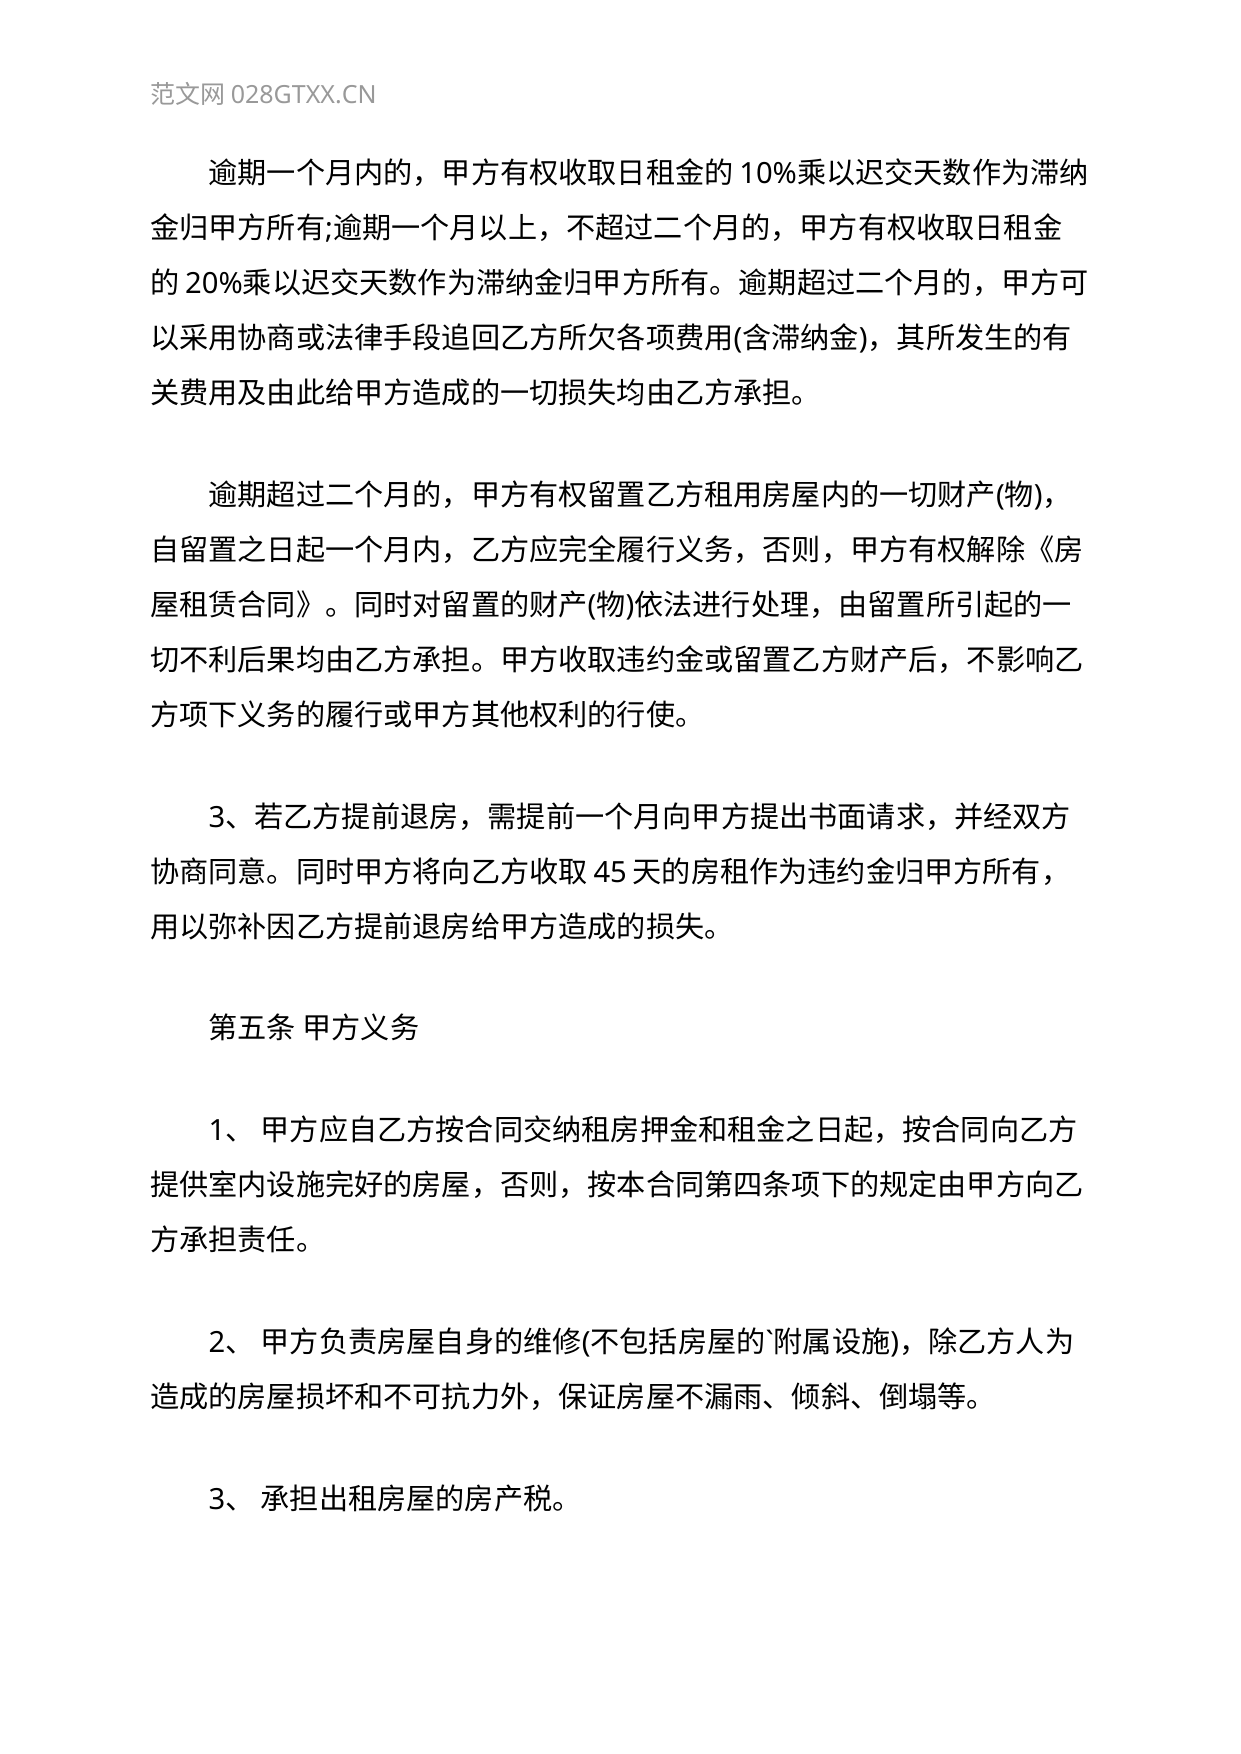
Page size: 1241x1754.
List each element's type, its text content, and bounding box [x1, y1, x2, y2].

text 2、 甲方负责房屋自身的维修(不包括房屋的`附属设施)，除乙方人为造成的房屋损坏和不可抗力外，保证房屋不漏雨、倾斜、倒塌等。 [150, 1318, 1090, 1416]
text 3、 承担出租房屋的房产税。 [150, 1475, 1090, 1518]
text 3、若乙方提前退房，需提前一个月向甲方提出书面请求，并经双方协商同意。同时甲方将向乙方收取45天的房租作为违约金归甲方所有，用以弥补因乙方提前退房给甲方造成的损失。 [150, 793, 1090, 946]
text 逾期超过二个月的，甲方有权留置乙方租用房屋内的一切财产(物)，自留置之日起一个月内，乙方应完全履行义务，否则，甲方有权解除《房屋租赁合同》。同时对留置的财产(物)依法进行处理，由留置所引起的一切不利后果均由乙方承担。甲方收取违约金或留置乙方财产后，不影响乙方项下义务的履行或甲方其他权利的行使。 [150, 472, 1090, 734]
text 第五条 甲方义务 [150, 1005, 1090, 1047]
text 逾期一个月内的，甲方有权收取日租金的10%乘以迟交天数作为滞纳金归甲方所有;逾期一个月以上，不超过二个月的，甲方有权收取日租金的20%乘以迟交天数作为滞纳金归甲方所有。逾期超过二个月的，甲方可以采用协商或法律手段追回乙方所欠各项费用(含滞纳金)，其所发生的有关费用及由此给甲方造成的一切损失均由乙方承担。 [150, 150, 1090, 412]
text 1、 甲方应自乙方按合同交纳租房押金和租金之日起，按合同向乙方提供室内设施完好的房屋，否则，按本合同第四条项下的规定由甲方向乙方承担责任。 [150, 1107, 1090, 1259]
